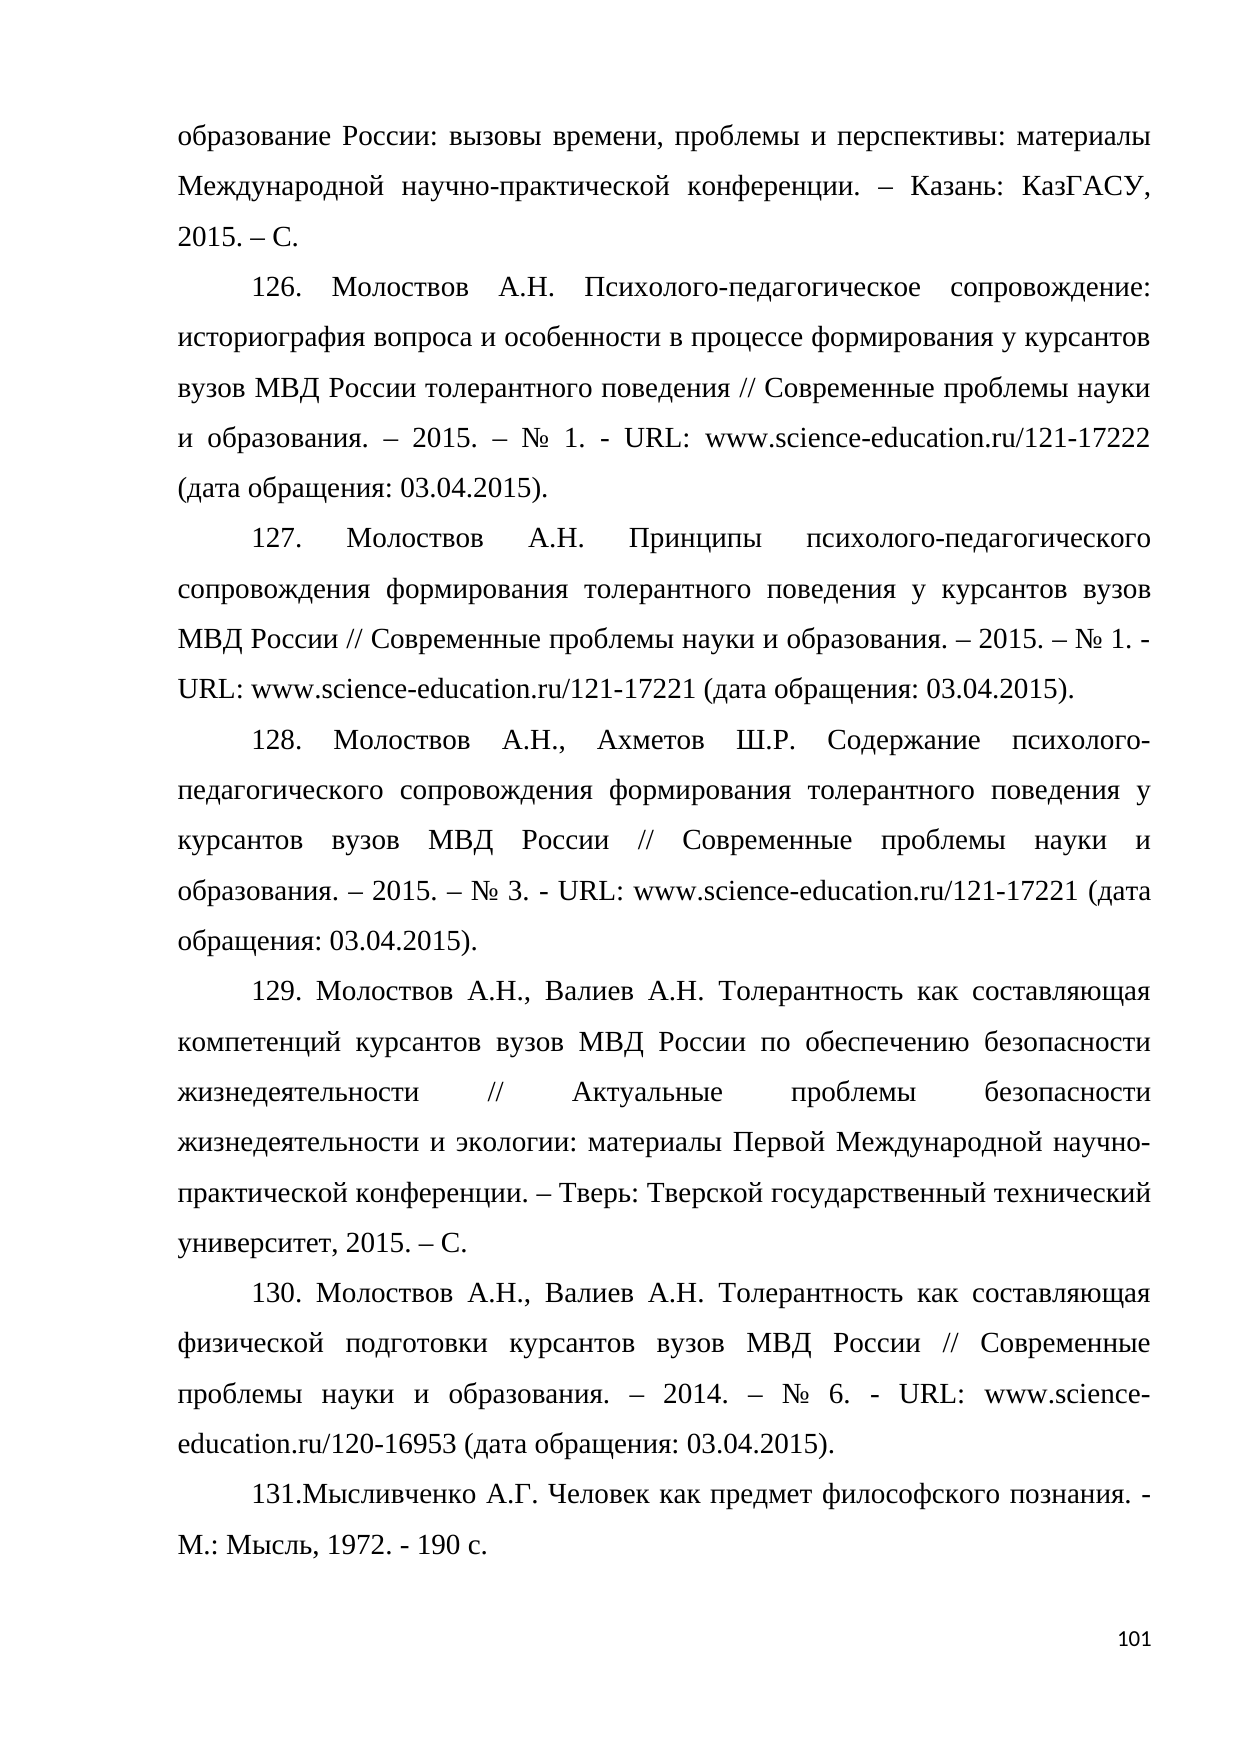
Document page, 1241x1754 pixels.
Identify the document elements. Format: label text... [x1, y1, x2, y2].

text 126. Молоствов А.Н. Психолого-педагогическое сопровождение: историография вопроса и особенности в процессе формирования у курсантов вузов МВД России толерантного поведения // Современные проблемы науки и образования. – 2015. – № 1. - URL: www.science-education.ru/121-17222 (дата обращения: 03.04.2015). [177, 269, 1152, 504]
text 131.Мысливченко А.Г. Человек как предмет философского познания. - М.: Мысль, 1972. - 190 с. [177, 1477, 1152, 1560]
text 129. Молоствов А.Н., Валиев А.Н. Толерантность как составляющая компетенций курсантов вузов МВД России по обеспечению безопасности жизнедеятельности // Актуальные проблемы безопасности жизнедеятельности и экологии: материалы Первой Международной научно-практической конференции. – Тверь: Тверской государственный технический университет, 2015. – С. [177, 973, 1152, 1258]
text 127. Молоствов А.Н. Принципы психолого-педагогического сопровождения формирования толерантного поведения у курсантов вузов МВД России // Современные проблемы науки и образования. – 2015. – № 1. - URL: www.science-education.ru/121-17221 (дата обращения: 03.04.2015). [177, 521, 1152, 705]
text 128. Молоствов А.Н., Ахметов Ш.Р. Содержание психолого-педагогического сопровождения формирования толерантного поведения у курсантов вузов МВД России // Современные проблемы науки и образования. – 2015. – № 3. - URL: www.science-education.ru/121-17221 (дата обращения: 03.04.2015). [177, 722, 1152, 957]
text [177, 118, 1152, 252]
text 130. Молоствов А.Н., Валиев А.Н. Толерантность как составляющая физической подготовки курсантов вузов МВД России // Современные проблемы науки и образования. – 2014. – № 6. - URL: www.science-education.ru/120-16953 (дата обращения: 03.04.2015). [177, 1275, 1152, 1460]
